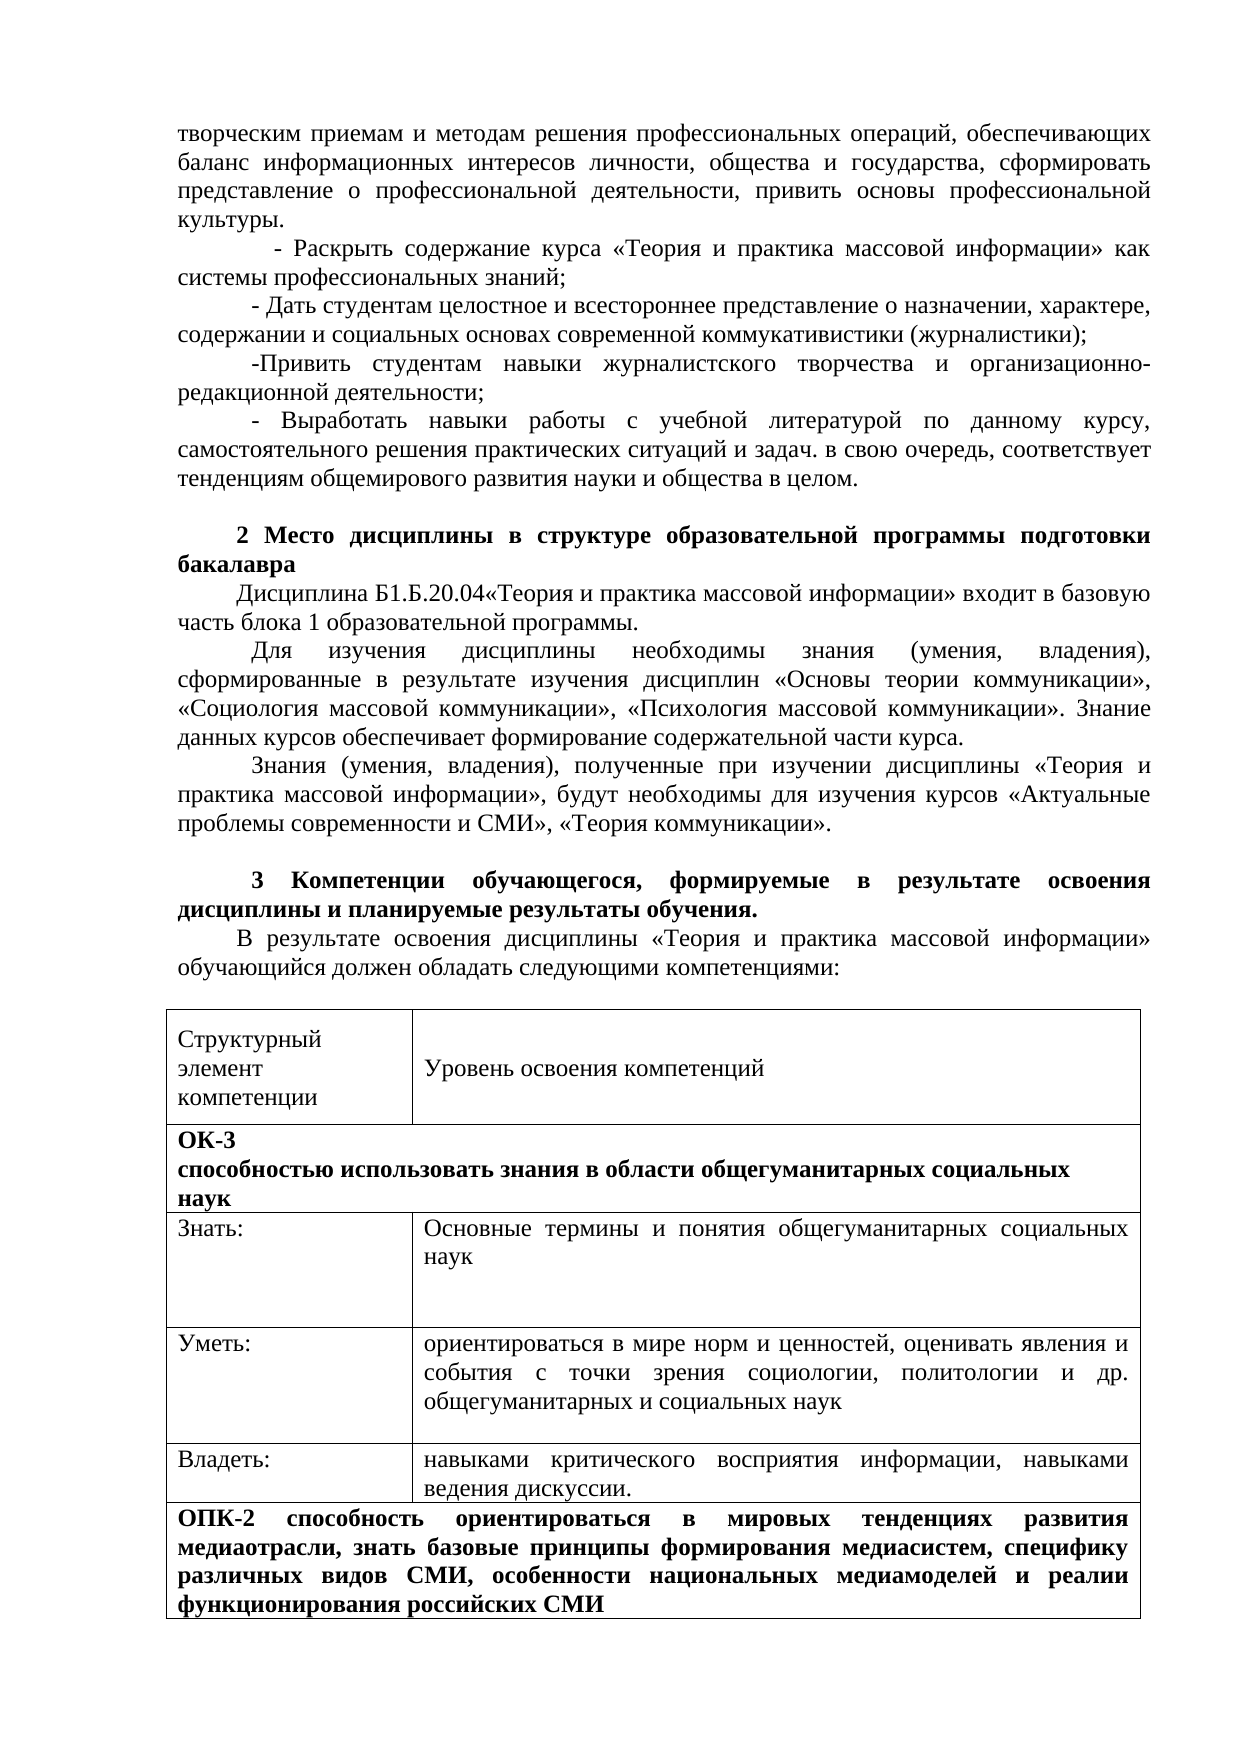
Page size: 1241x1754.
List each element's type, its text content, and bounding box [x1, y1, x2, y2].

table_cell ОПК-2 способность ориентироваться в мировых тенденциях развития медиаотрасли, знать базовые принципы формирования медиасистем, специфику различных видов СМИ, особенности национальных медиамоделей и реалии функционирования российских СМИ [167, 1503, 1140, 1618]
table_header Структурный элемент компетенции [167, 1010, 412, 1124]
table_cell Знать: [167, 1213, 412, 1327]
text Дисциплина Б1.Б.20.04«Теория и практика массовой информации» входит в базовую часть блока 1 образовательной программы. [177, 578, 1152, 636]
text -Привить студентам навыки журналистского творчества и организационно-редакционной деятельности; [177, 348, 1152, 406]
text Для изучения дисциплины необходимы знания (умения, владения), сформированные в результате изучения дисциплин «Основы теории коммуникации», «Социология массовой коммуникации», «Психология массовой коммуникации». Знание данных курсов обеспечивает формирование содержательной части курса. [177, 636, 1152, 751]
table_cell навыками критического восприятия информации, навыками ведения дискуссии. [413, 1444, 1140, 1502]
table_cell ОК-3 способностью использовать знания в области общегуманитарных социальных наук [167, 1125, 1140, 1212]
table_header Уровень освоения компетенций [413, 1010, 1140, 1124]
text - Дать студентам целостное и всестороннее представление о назначении, характере, содержании и социальных основах современной коммукативистики (журналистики); [177, 291, 1152, 348]
text 3 Компетенции обучающегося, формируемые в результате освоения дисциплины и планируемые результаты обучения. [177, 866, 1152, 923]
text 2 Место дисциплины в структуре образовательной программы подготовки бакалавра [177, 521, 1152, 578]
table_cell ориентироваться в мире норм и ценностей, оценивать явления и события с точки зрения социологии, политологии и др. общегуманитарных и социальных наук [413, 1328, 1140, 1443]
table_cell Владеть: [167, 1444, 412, 1502]
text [177, 118, 1152, 233]
text Знания (умения, владения), полученные при изучении дисциплины «Теория и практика массовой информации», будут необходимы для изучения курсов «Актуальные проблемы современности и СМИ», «Теория коммуникации». [177, 751, 1152, 837]
table_cell Уметь: [167, 1328, 412, 1443]
table_cell Основные термины и понятия общегуманитарных социальных наук [413, 1213, 1140, 1327]
text В результате освоения дисциплины «Теория и практика массовой информации» обучающийся должен обладать следующими компетенциями: [177, 923, 1152, 981]
text - Выработать навыки работы с учебной литературой по данному курсу, самостоятельного решения практических ситуаций и задач. в свою очередь, соответствует тенденциям общемирового развития науки и общества в целом. [177, 406, 1152, 492]
text - Раскрыть содержание курса «Теория и практика массовой информации» как системы профессиональных знаний; [177, 233, 1152, 291]
